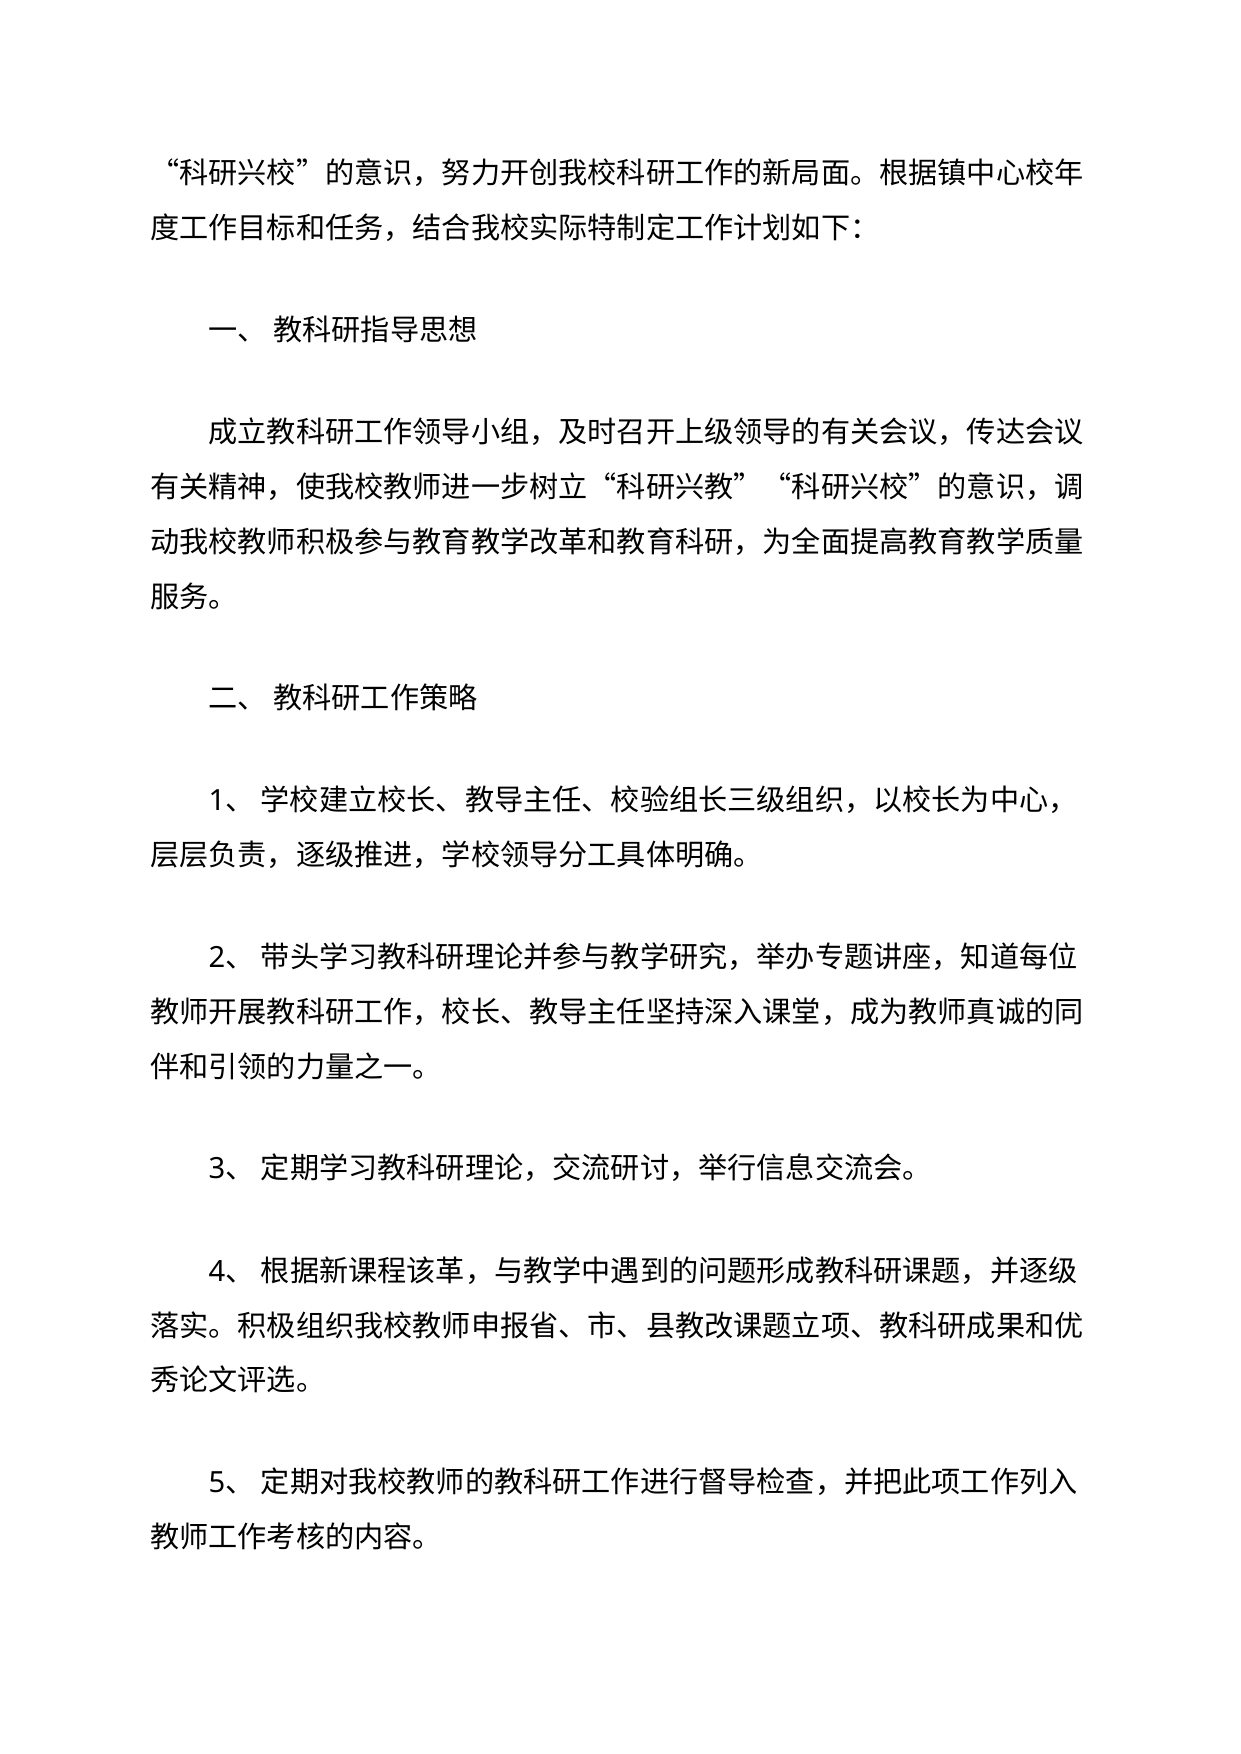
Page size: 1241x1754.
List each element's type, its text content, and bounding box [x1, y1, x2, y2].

text 4、 根据新课程该革，与教学中遇到的问题形成教科研课题，并逐级落实。积极组织我校教师申报省、市、县教改课题立项、教科研成果和优秀论文评选。 [150, 1247, 1090, 1399]
text 一、 教科研指导思想 [150, 307, 1090, 349]
text 成立教科研工作领导小组，及时召开上级领导的有关会议，传达会议有关精神，使我校教师进一步树立“科研兴教”“科研兴校”的意识，调动我校教师积极参与教育教学改革和教育科研，为全面提高教育教学质量服务。 [150, 408, 1090, 615]
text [150, 150, 1090, 247]
text 3、 定期学习教科研理论，交流研讨，举行信息交流会。 [150, 1145, 1090, 1187]
text 5、 定期对我校教师的教科研工作进行督导检查，并把此项工作列入教师工作考核的内容。 [150, 1459, 1090, 1556]
text 1、 学校建立校长、教导主任、校验组长三级组织，以校长为中心，层层负责，逐级推进，学校领导分工具体明确。 [150, 777, 1090, 874]
text 2、 带头学习教科研理论并参与教学研究，举办专题讲座，知道每位教师开展教科研工作，校长、教导主任坚持深入课堂，成为教师真诚的同伴和引领的力量之一。 [150, 933, 1090, 1086]
text 二、 教科研工作策略 [150, 675, 1090, 717]
